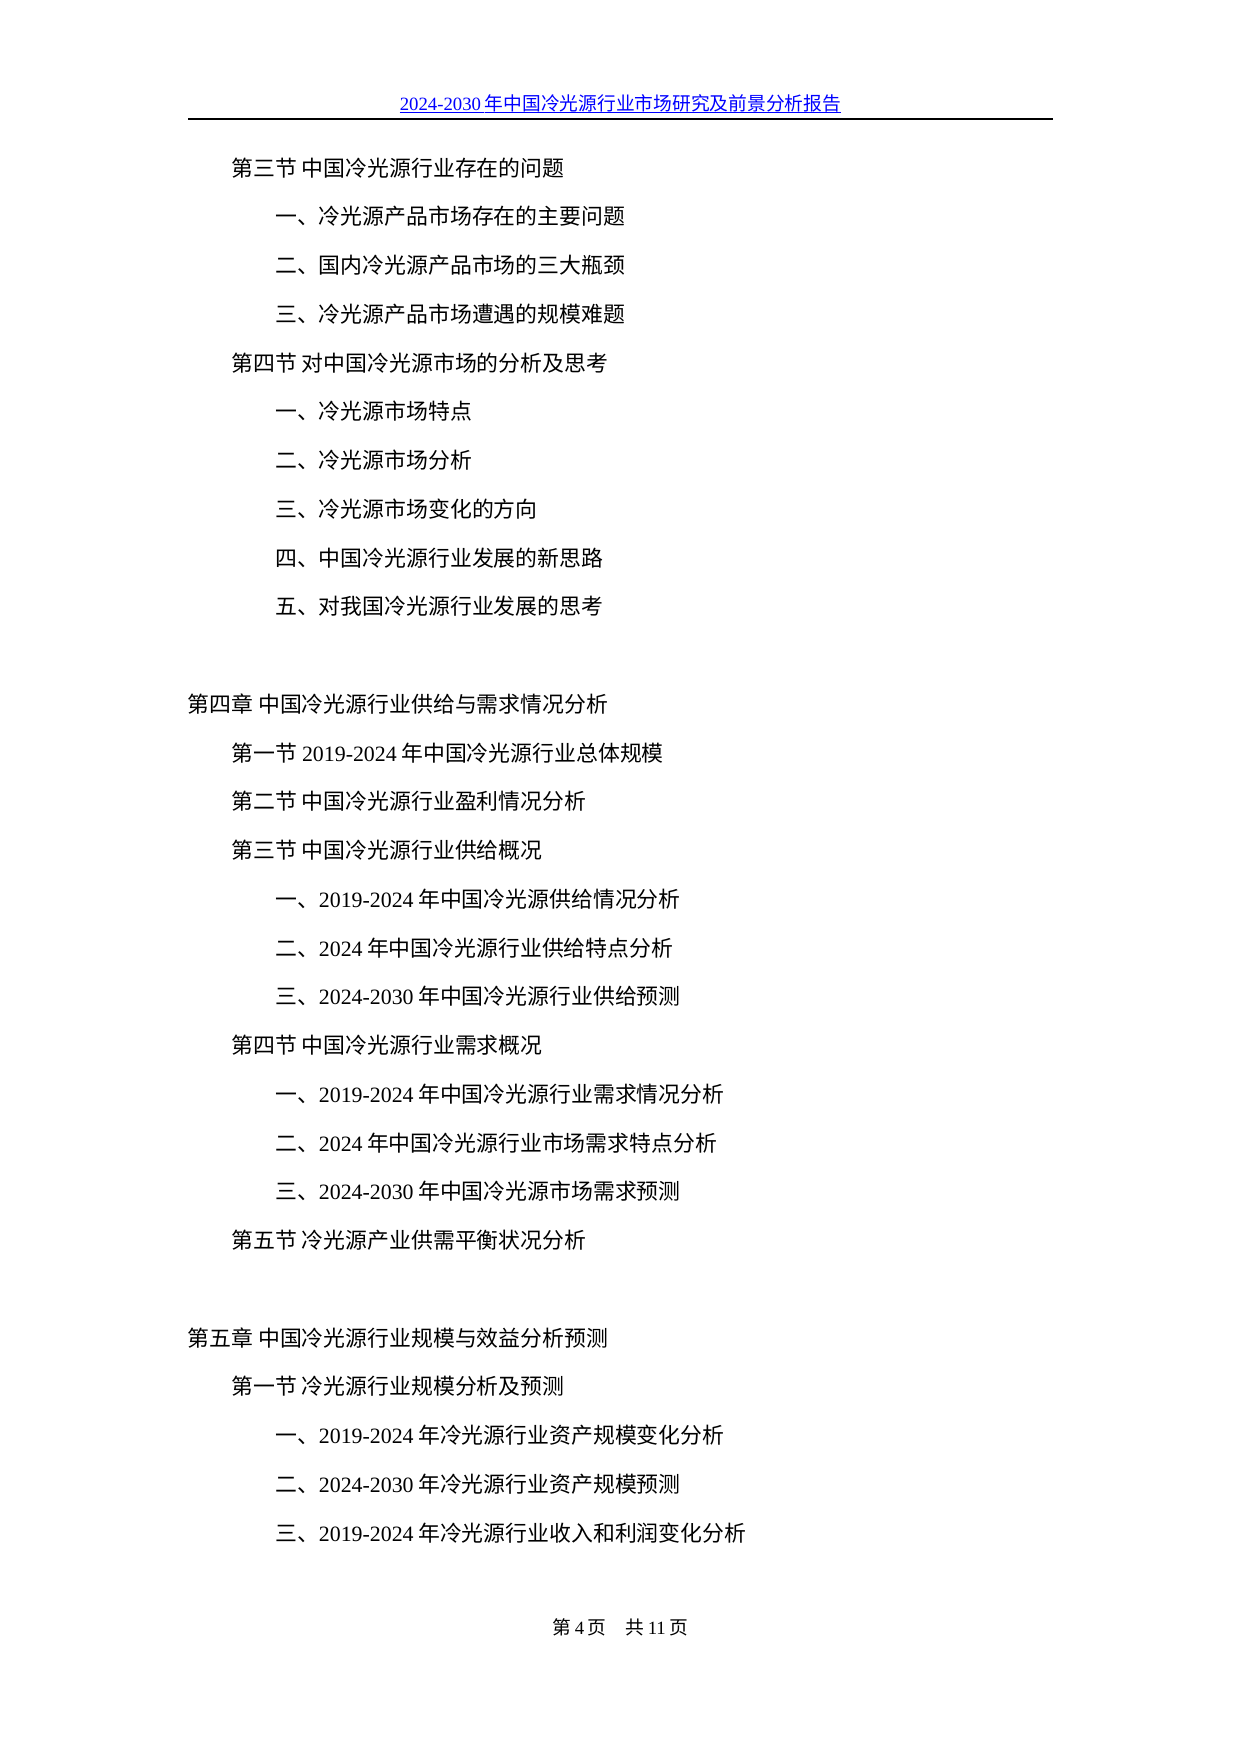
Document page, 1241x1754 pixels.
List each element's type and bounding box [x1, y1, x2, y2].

text [187, 150, 1053, 1548]
